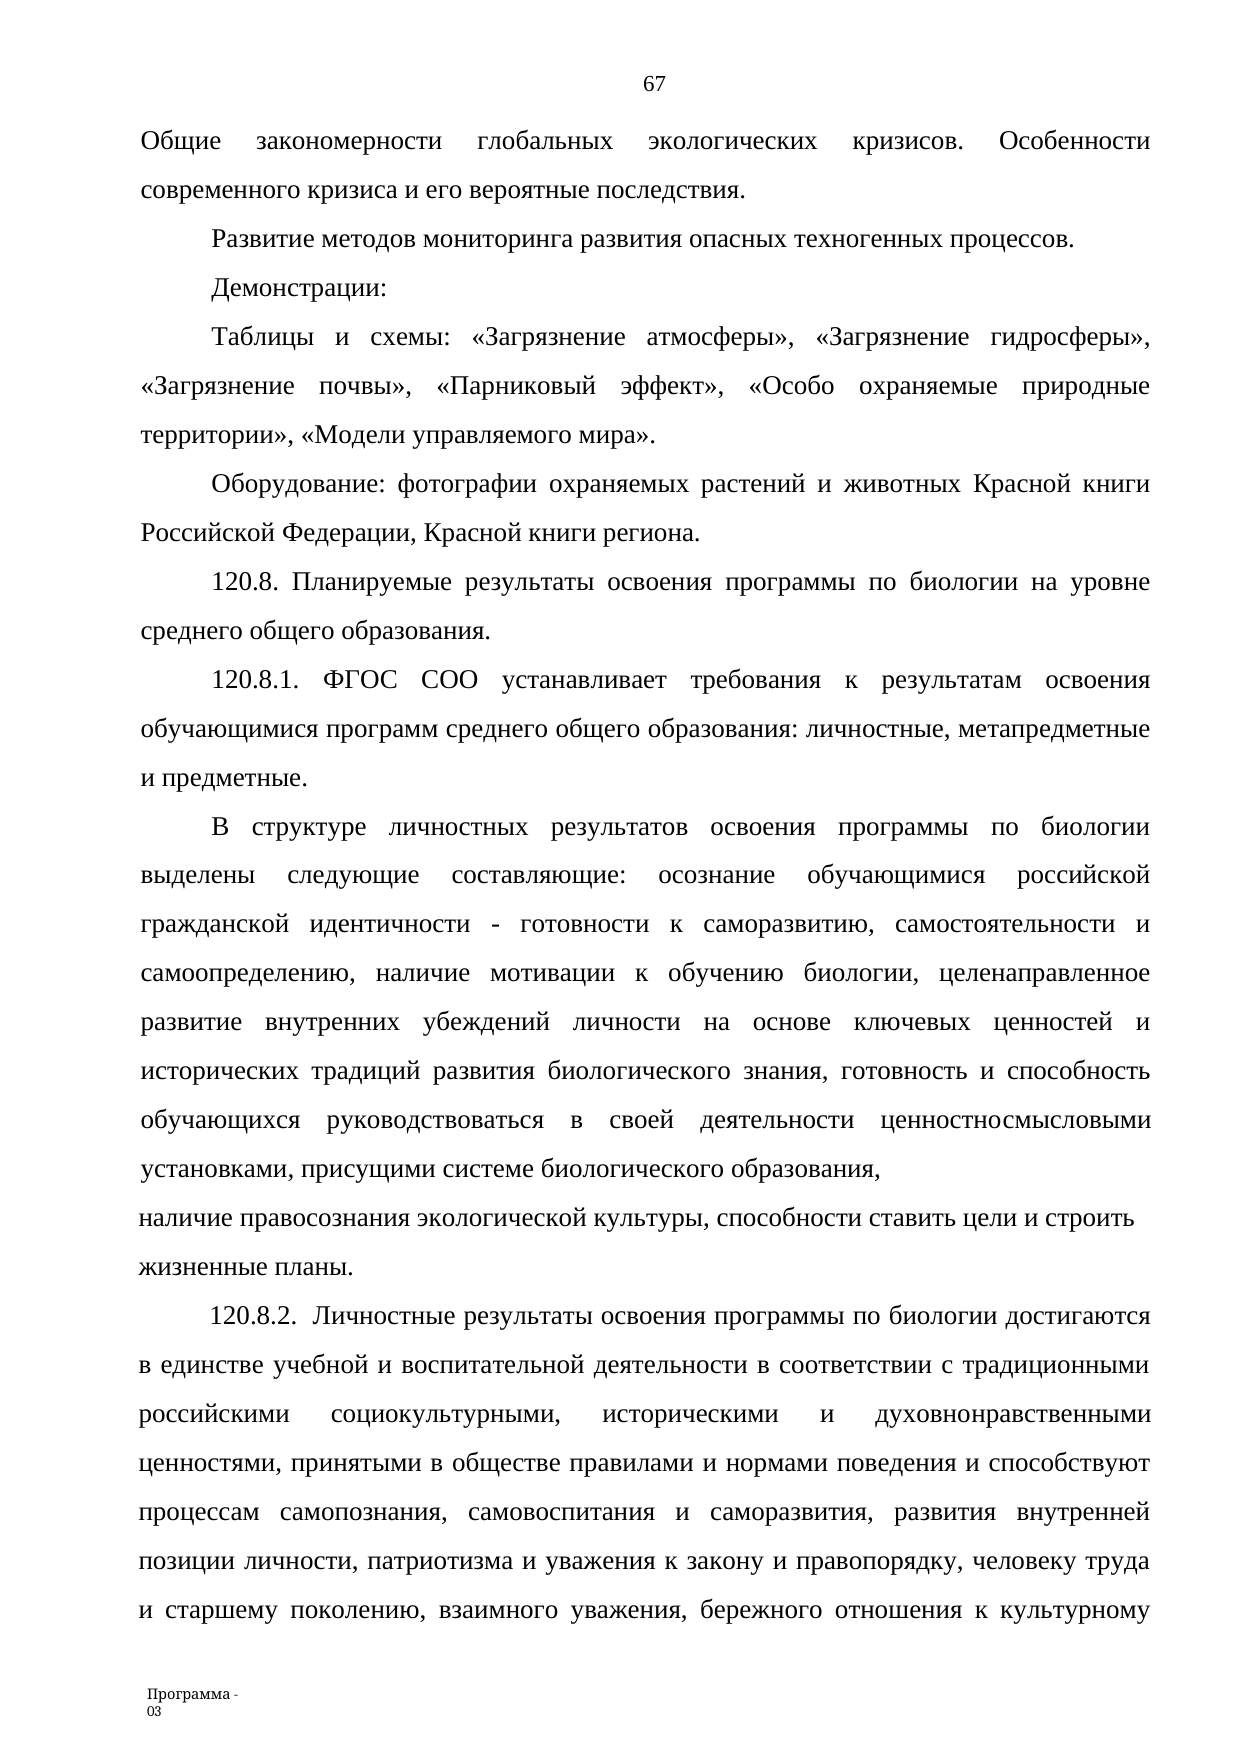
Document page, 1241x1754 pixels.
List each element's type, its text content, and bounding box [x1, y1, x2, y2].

list ФГОС СОО устанавливает требования к результатам освоения обучающимися программ среднего общего образования: личностные, метапредметные и предметные. [140, 649, 1151, 796]
text Демонстрации: [140, 257, 1212, 306]
text 120.8. Планируемые результаты освоения программы по биологии на уровне среднего общего образования. [140, 551, 1151, 649]
text Таблицы и схемы: «Загрязнение атмосферы», «Загрязнение гидросферы», «Загрязнение почвы», «Парниковый эффект», «Особо охраняемые природные территории», «Модели управляемого мира». [140, 306, 1151, 453]
text В структуре личностных результатов освоения программы по биологии выделены следующие составляющие: осознание обучающимися российской гражданской идентичности - готовности к саморазвитию, самостоятельности и самоопределению, наличие мотивации к обучению биологии, целенаправленное развитие внутренних убеждений личности на основе ключевых ценностей и исторических традиций развития биологического знания, готовность и способность обучающихся руководствоваться в своей деятельности ценностносмысловыми установками, присущими системе биологического образования, [140, 796, 1151, 1187]
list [138, 1285, 1151, 1628]
text наличие правосознания экологической культуры, способности ставить цели и строить жизненные планы. [138, 1187, 1151, 1285]
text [140, 110, 1151, 208]
text Развитие методов мониторинга развития опасных техногенных процессов. [140, 208, 1212, 257]
text Оборудование: фотографии охраняемых растений и животных Красной книги Российской Федерации, Красной книги региона. [140, 453, 1151, 551]
